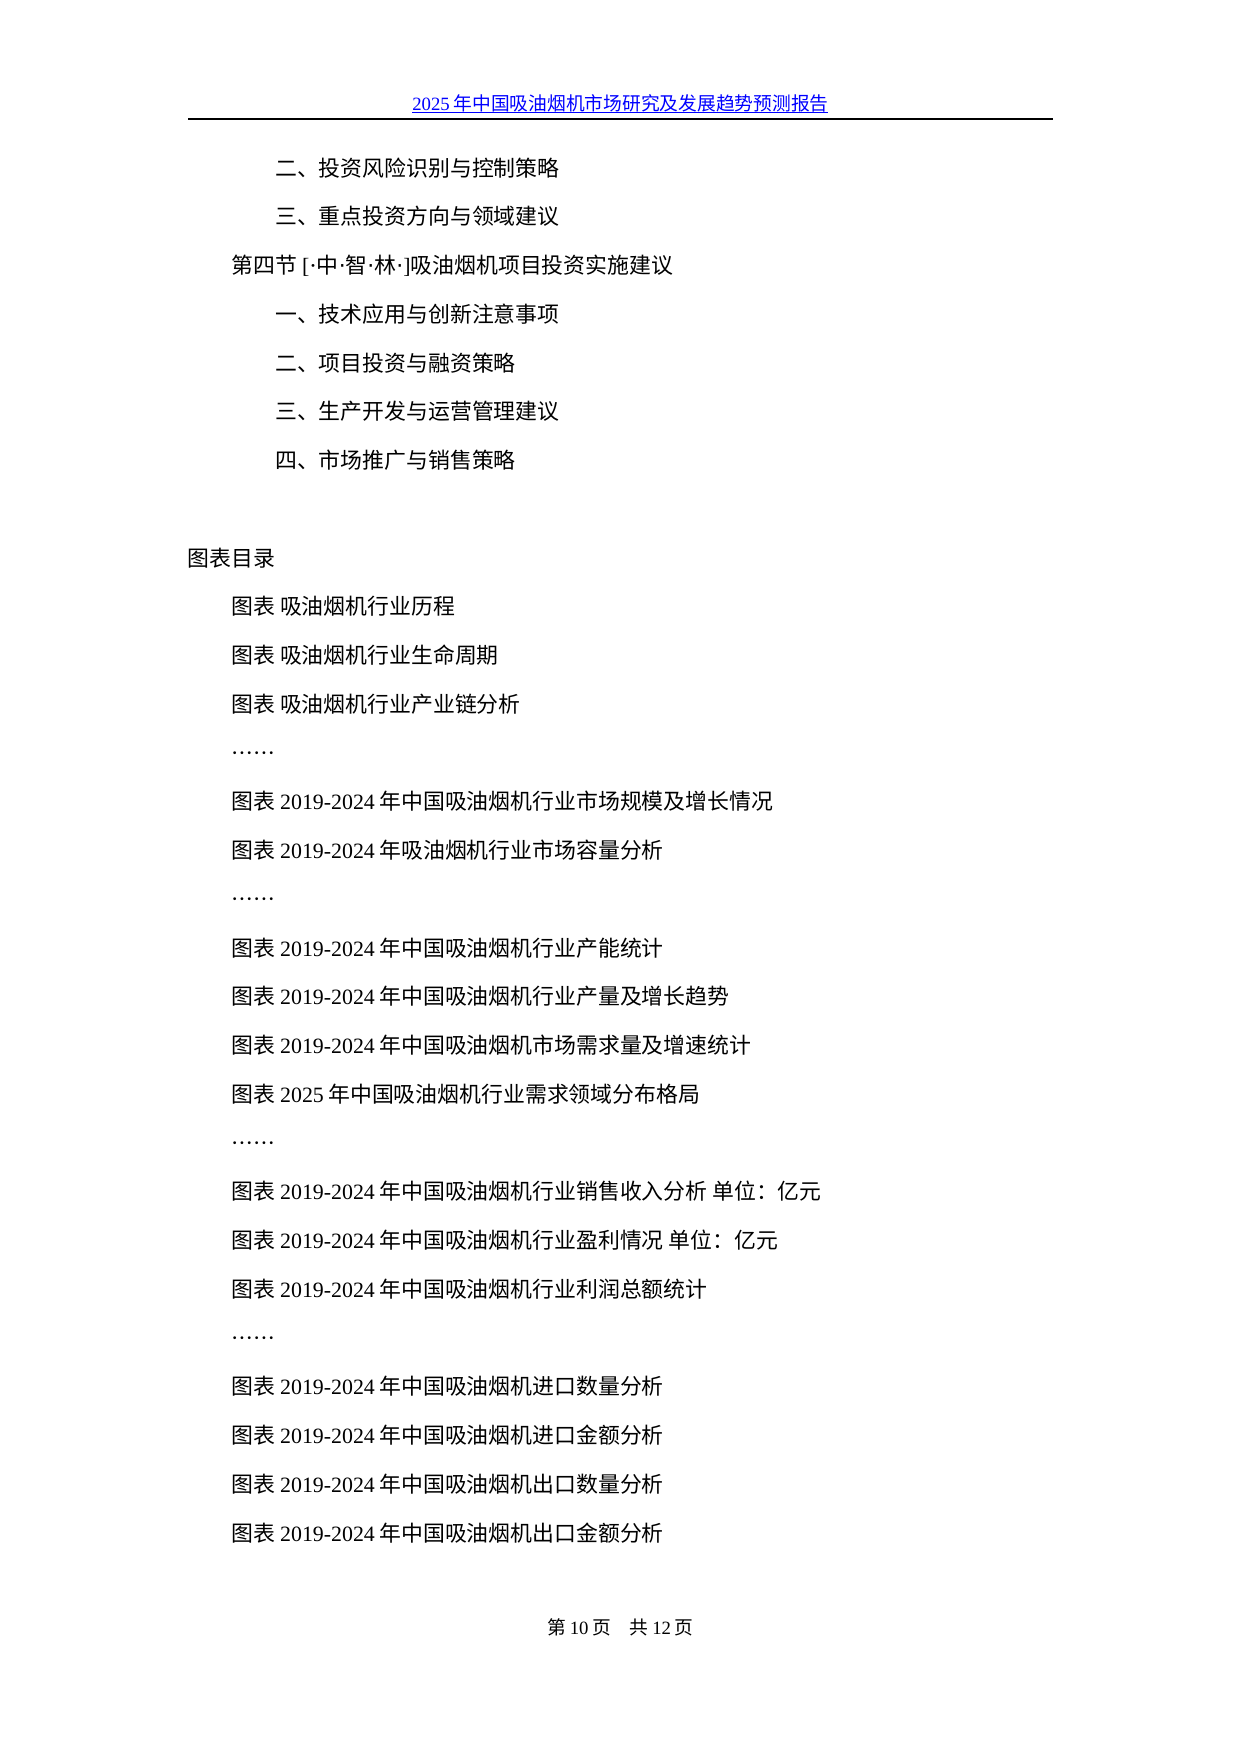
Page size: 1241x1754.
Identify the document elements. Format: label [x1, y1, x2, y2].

text [187, 150, 1053, 1548]
